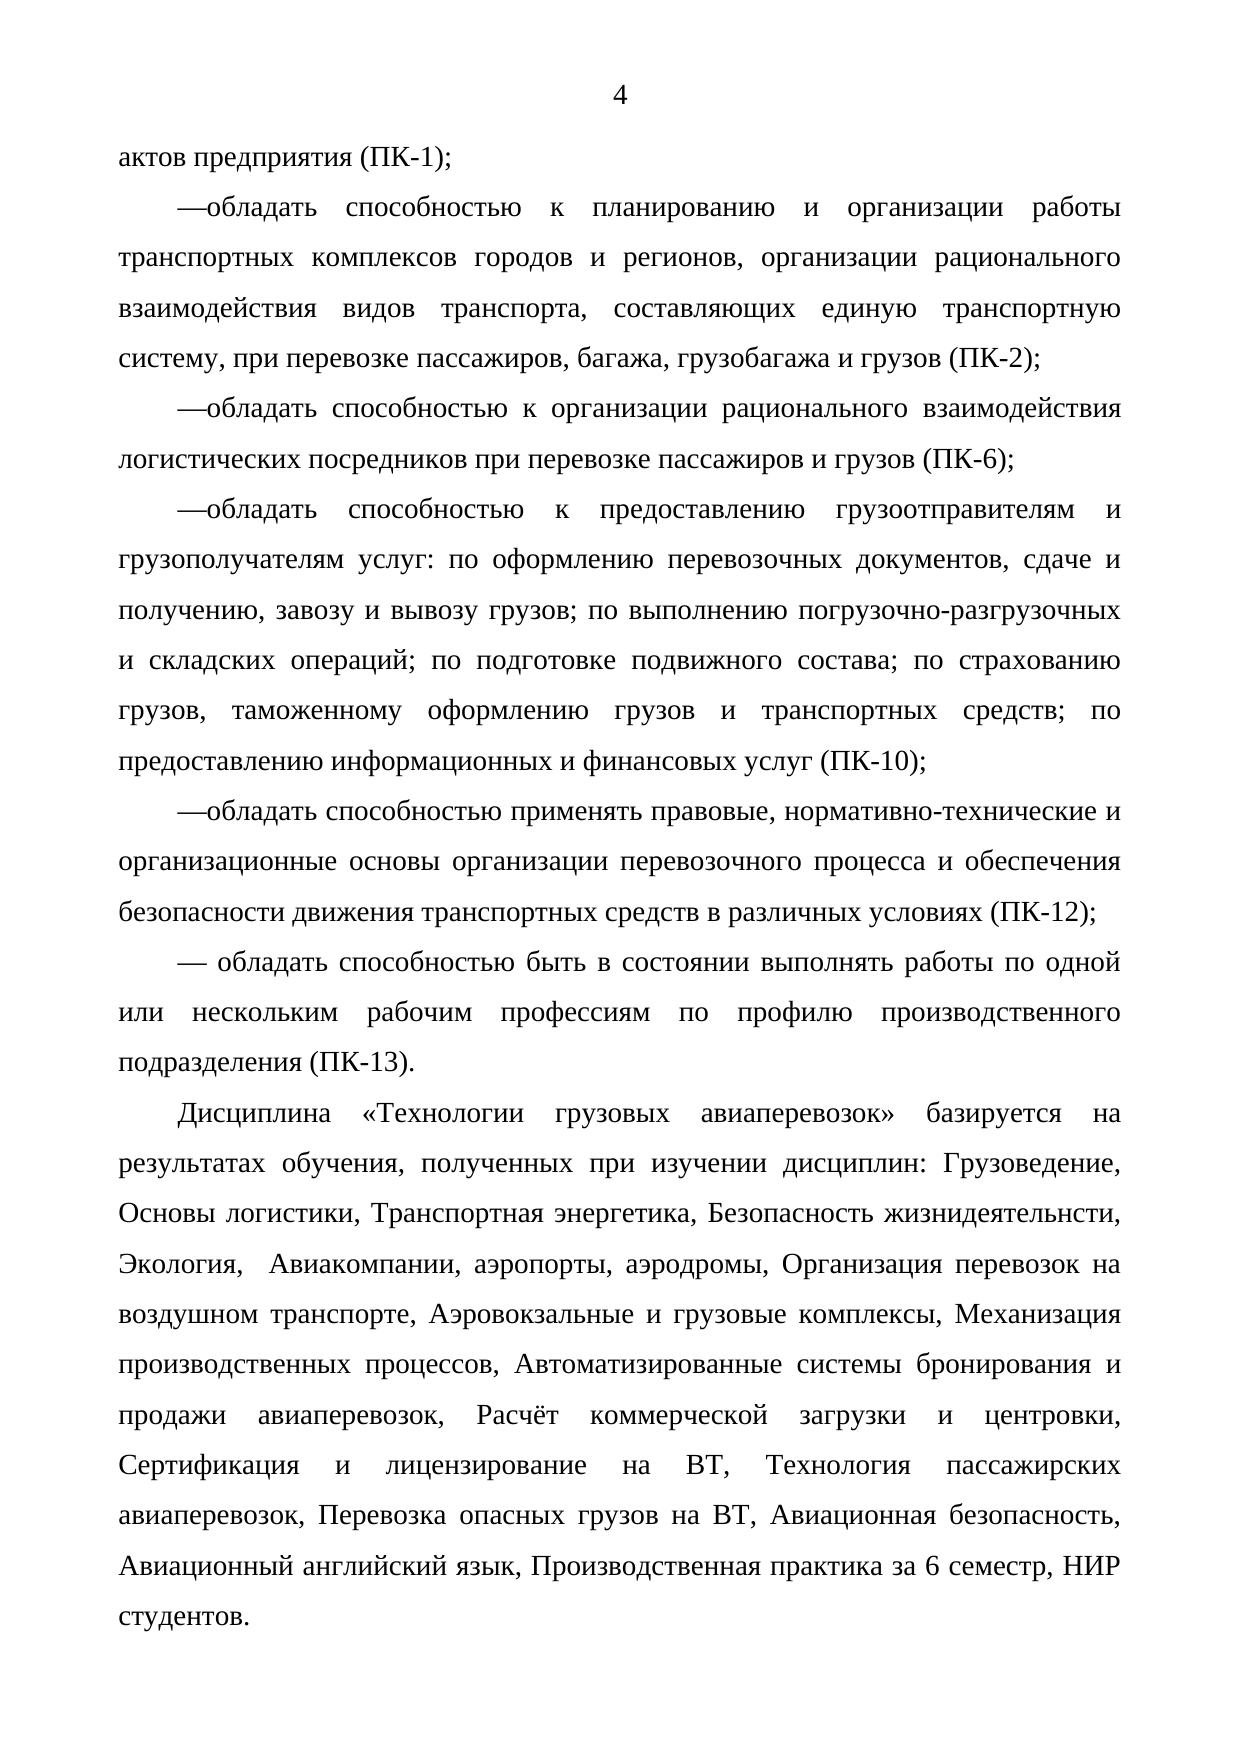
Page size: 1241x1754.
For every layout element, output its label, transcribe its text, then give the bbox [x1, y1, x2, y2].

text —обладать способностью применять правовые, нормативно-технические и организационные основы организации перевозочного процесса и обеспечения безопасности движения транспортных средств в различных условиях (ПК-12); [118, 793, 1122, 927]
text —обладать способностью к планированию и организации работы транспортных комплексов городов и регионов, организации рационального взаимодействия видов транспорта, составляющих единую транспортную систему, при перевозке пассажиров, багажа, грузобагажа и грузов (ПК-2); [118, 189, 1122, 374]
text —обладать способностью к предоставлению грузоотправителям и грузополучателям услуг: по оформлению перевозочных документов, сдаче и получению, завозу и вывозу грузов; по выполнению погрузочно-разгрузочных и складских операций; по подготовке подвижного состава; по страхованию грузов, таможенному оформлению грузов и транспортных средств; по предоставлению информационных и финансовых услуг (ПК-10); [118, 491, 1122, 776]
text —обладать способностью к организации рационального взаимодействия логистических посредников при перевозке пассажиров и грузов (ПК-6); [118, 391, 1122, 474]
text Дисциплина «Технологии грузовых авиаперевозок» базируется на результатах обучения, полученных при изучении дисциплин: Грузоведение, Основы логистики, Транспортная энергетика, Безопасность жизнидеятельнсти, Экология, Авиакомпании, аэропорты, аэродромы, Организация перевозок на воздушном транспорте, Аэровокзальные и грузовые комплексы, Механизация производственных процессов, Автоматизированные системы бронирования и продажи авиаперевозок, Расчёт коммерческой загрузки и центровки, Сертификация и лицензирование на ВТ, Технология пассажирских авиаперевозок, Перевозка опасных грузов на ВТ, Авиационная безопасность, Авиационный английский язык, Производственная практика за 6 семестр, НИР студентов. [118, 1095, 1122, 1632]
text — обладать способностью быть в состоянии выполнять работы по одной или нескольким рабочим профессиям по профилю производственного подразделения (ПК-13). [118, 944, 1122, 1078]
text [118, 139, 1122, 172]
